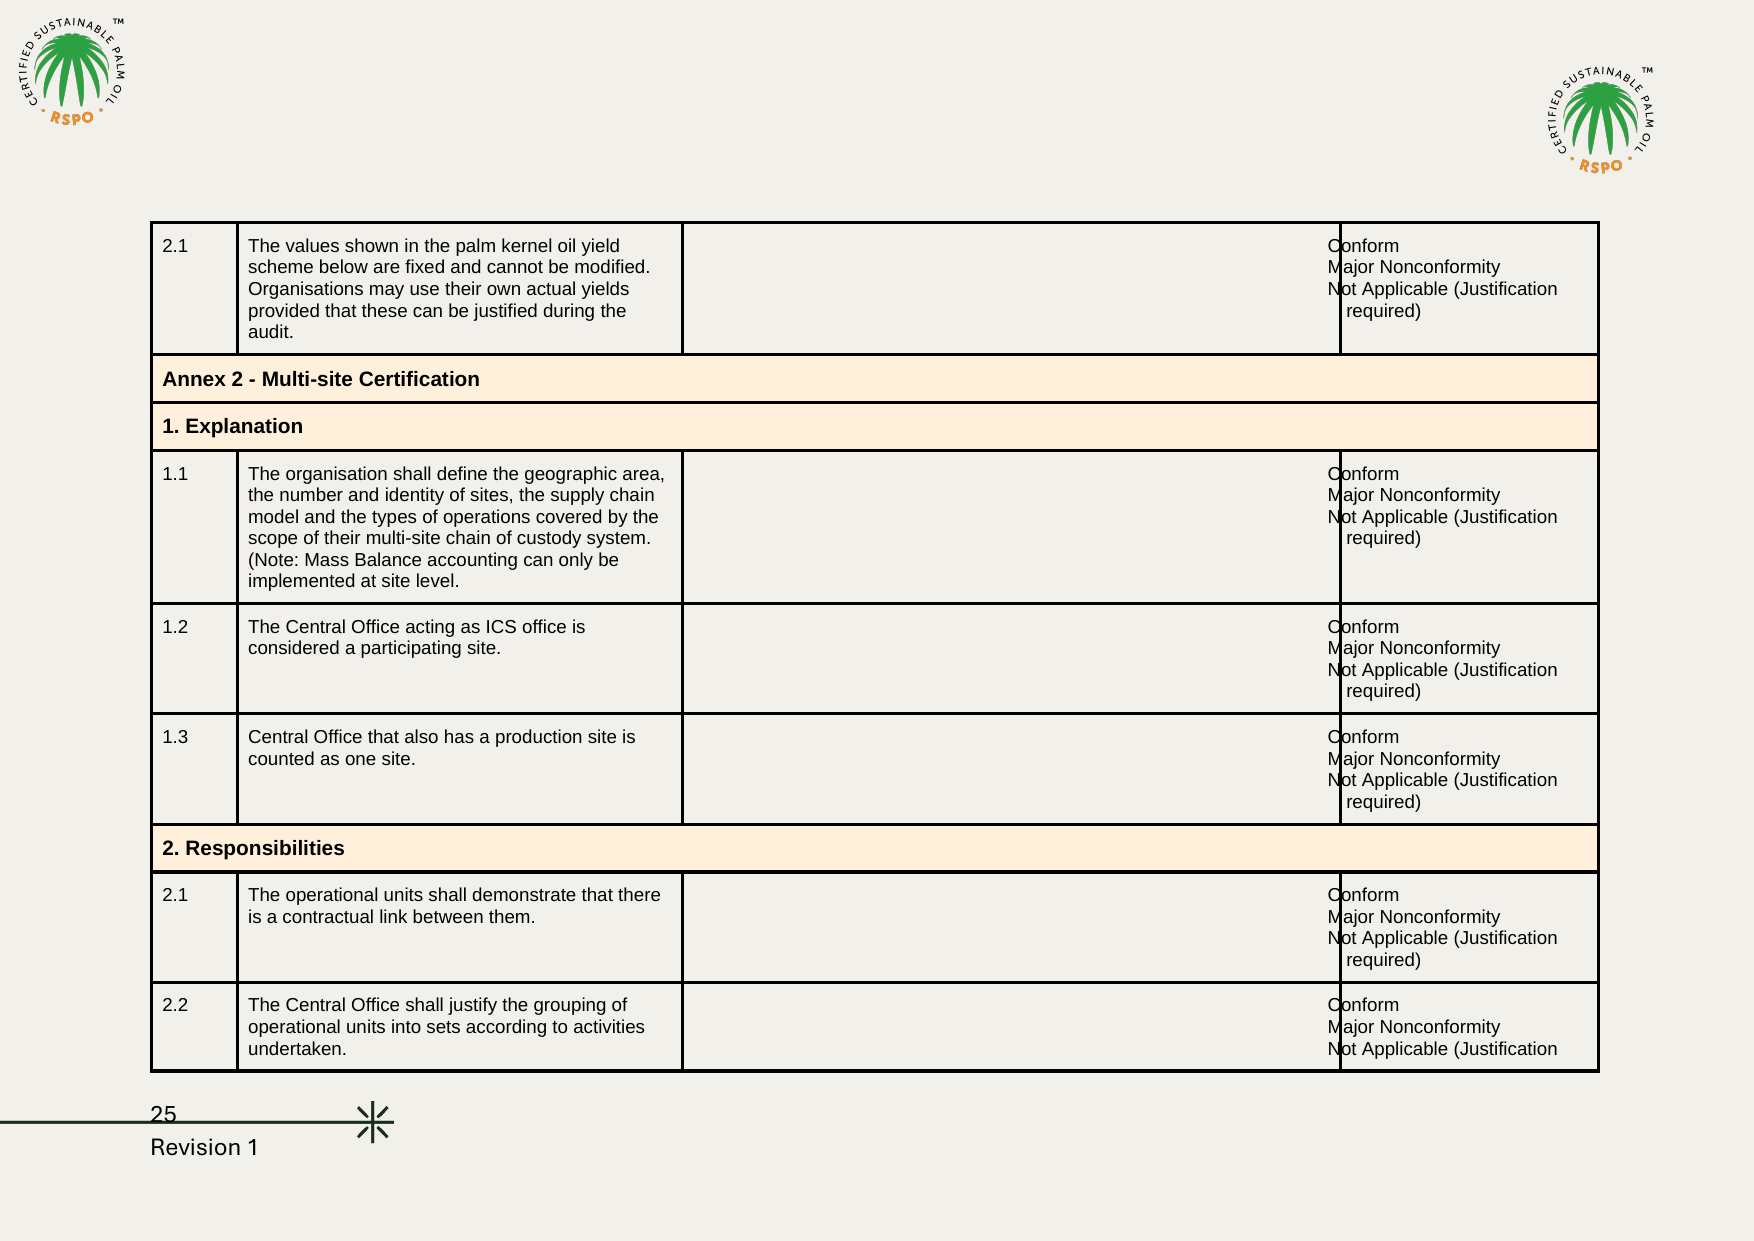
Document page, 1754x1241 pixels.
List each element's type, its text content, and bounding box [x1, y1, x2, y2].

table_cell 1.1 [153, 452, 236, 602]
table_cell The organisation shall define the geographic area, the number and identity of sites, the supply chain model and the types of operations covered by the scope of their multi-site chain of custody system. (Note: Mass Balance accounting can only be implemented at site level. [239, 452, 681, 602]
table_cell [684, 874, 1339, 981]
table_cell Conform Major Nonconformity Not Applicable (Justification required) [1342, 452, 1597, 602]
table_cell 2.1 [153, 224, 236, 353]
picture [14, 12, 125, 130]
table_cell The values shown in the palm kernel oil yield scheme below are fixed and cannot be modified. Organisations may use their own actual yields provided that these can be justified during the audit. [239, 224, 681, 353]
table_cell 2. Responsibilities [153, 826, 1597, 870]
table_cell [684, 715, 1339, 822]
picture [1543, 60, 1654, 178]
table_cell [684, 224, 1339, 353]
table_cell Conform Major Nonconformity Not Applicable (Justification required) [1342, 874, 1597, 981]
table_cell 1.2 [153, 605, 236, 712]
table_cell The operational units shall demonstrate that there is a contractual link between them. [239, 874, 681, 981]
table_cell 2.2 [153, 984, 236, 1069]
table_cell The Central Office acting as ICS office is considered a participating site. [239, 605, 681, 712]
table_cell Conform Major Nonconformity Not Applicable (Justification required) [1342, 715, 1597, 822]
table_cell 2.1 [153, 874, 236, 981]
table_cell Conform Major Nonconformity Not Applicable (Justification required) [1342, 605, 1597, 712]
table_cell Central Office that also has a production site is counted as one site. [239, 715, 681, 822]
table_cell 1. Explanation [153, 404, 1597, 449]
table_cell Conform Major Nonconformity Not Applicable (Justification required) [1342, 224, 1597, 353]
table_cell Conform Major Nonconformity Not Applicable (Justification required) [1342, 984, 1597, 1069]
picture [0, 1084, 422, 1160]
table_cell [684, 984, 1339, 1069]
table_cell The Central Office shall justify the grouping of operational units into sets according to activities undertaken. [239, 984, 681, 1069]
table_cell 1.3 [153, 715, 236, 822]
table_cell [684, 605, 1339, 712]
table_cell [684, 452, 1339, 602]
table_cell Annex 2 - Multi-site Certification [153, 356, 1597, 401]
